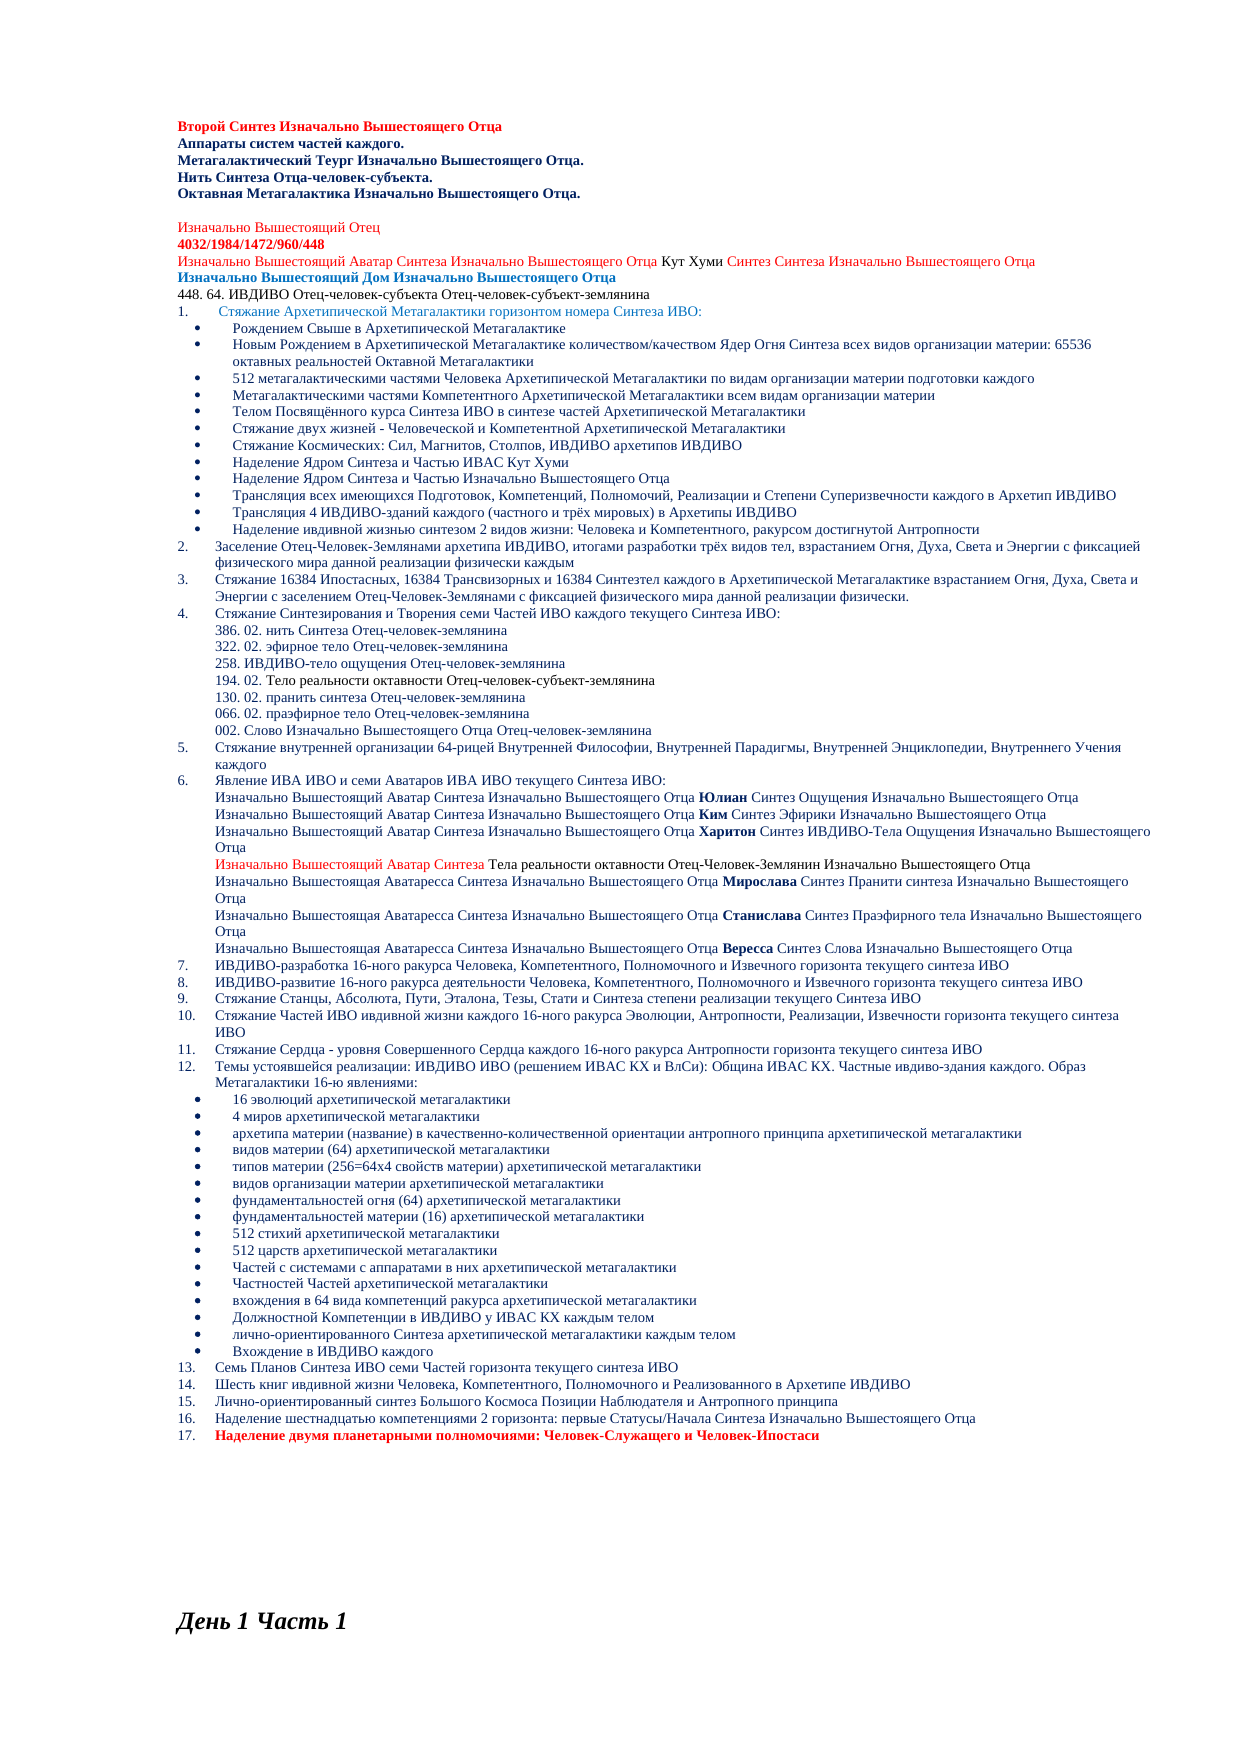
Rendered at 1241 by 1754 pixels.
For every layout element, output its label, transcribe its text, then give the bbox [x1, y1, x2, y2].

list Телом Посвящённого курса Синтеза ИВО в синтезе частей Архетипической Метагалактики [195, 403, 1152, 420]
text 002. Слово Изначально Вышестоящего Отца Отец-человек-землянина [215, 722, 1152, 739]
list Стяжание Частей ИВО ивдивной жизни каждого 16-ного ракурса Эволюции, Антропности, Реализации, Извечности горизонта текущего синтеза ИВО [177, 1007, 1152, 1041]
list Рождением Свыше в Архетипической Метагалактике [195, 319, 1152, 336]
text Изначально Вышестоящая Аватаресса Синтеза Изначально Вышестоящего Отца Станислава Синтез Праэфирного тела Изначально Вышестоящего Отца [215, 906, 1152, 940]
list фундаментальностей огня (64) архетипической метагалактики [195, 1191, 1152, 1208]
list Метагалактическими частями Компетентного Архетипической Метагалактики всем видам организации материи [195, 386, 1152, 403]
text 386. 02. нить Синтеза Отец-человек-землянина [215, 621, 1152, 638]
list Стяжание Синтезирования и Творения семи Частей ИВО каждого текущего Синтеза ИВО: [177, 604, 1152, 621]
text 258. ИВДИВО-тело ощущения Отец-человек-землянина [215, 655, 1152, 672]
text Изначально Вышестоящая Аватаресса Синтеза Изначально Вышестоящего Отца Мирослава Синтез Пранити синтеза Изначально Вышестоящего Отца [215, 873, 1152, 906]
list ИВДИВО-разработка 16-ного ракурса Человека, Компетентного, Полномочного и Извечного горизонта текущего синтеза ИВО [177, 957, 1152, 973]
list видов организации материи архетипической метагалактики [195, 1175, 1152, 1191]
text Изначально Вышестоящий Аватар Синтеза Изначально Вышестоящего Отца Харитон Синтез ИВДИВО-Тела Ощущения Изначально Вышестоящего Отца [215, 822, 1152, 856]
text Изначально Вышестоящая Аватаресса Синтеза Изначально Вышестоящего Отца Вересса Синтез Слова Изначально Вышестоящего Отца [215, 940, 1152, 957]
list лично-ориентированного Синтеза архетипической метагалактики каждым телом [195, 1326, 1152, 1342]
list Частей с системами с аппаратами в них архетипической метагалактики [195, 1258, 1152, 1275]
list Наделение Ядром Синтеза и Частью ИВАС Кут Хуми [195, 453, 1152, 470]
text 066. 02. праэфирное тело Отец-человек-землянина [215, 705, 1152, 722]
list фундаментальностей материи (16) архетипической метагалактики [195, 1208, 1152, 1225]
list 512 метагалактическими частями Человека Архетипической Метагалактики по видам организации материи подготовки каждого [195, 370, 1152, 386]
text Изначально Вышестоящий Аватар Синтеза Изначально Вышестоящего Отца Ким Синтез Эфирики Изначально Вышестоящего Отца [215, 806, 1152, 822]
list Явление ИВА ИВО и семи Аватаров ИВА ИВО текущего Синтеза ИВО: [177, 772, 1152, 789]
list 16 эволюций архетипической метагалактики [195, 1091, 1152, 1108]
list Стяжание Сердца - уровня Совершенного Сердца каждого 16-ного ракурса Антропности горизонта текущего синтеза ИВО [177, 1041, 1152, 1057]
text 322. 02. эфирное тело Отец-человек-землянина [215, 638, 1152, 655]
list Трансляция всех имеющихся Подготовок, Компетенций, Полномочий, Реализации и Степени Суперизвечности каждого в Архетип ИВДИВО [195, 487, 1152, 504]
text День 1 Часть 1 [177, 1606, 1152, 1635]
text 194. 02. Тело реальности октавности Отец-человек-субъект-землянина [215, 672, 1152, 688]
list Наделение шестнадцатью компетенциями 2 горизонта: первые Статусы/Начала Синтеза Изначально Вышестоящего Отца [177, 1409, 1152, 1426]
list 512 стихий архетипической метагалактики [195, 1225, 1152, 1242]
list Темы устоявшейся реализации: ИВДИВО ИВО (решением ИВАС КХ и ВлСи): Община ИВАС КХ. Частные ивдиво-здания каждого. Образ Метагалактики 16-ю явлениями: [177, 1057, 1152, 1091]
list ИВДИВО-развитие 16-ного ракурса деятельности Человека, Компетентного, Полномочного и Извечного горизонта текущего синтеза ИВО [177, 973, 1152, 990]
list Вхождение в ИВДИВО каждого [195, 1342, 1152, 1359]
text Изначально Вышестоящий Аватар Синтеза Изначально Вышестоящего Отца Кут Хуми Синтез Синтеза Изначально Вышестоящего Отца [177, 252, 1152, 269]
list Новым Рождением в Архетипической Метагалактике количеством/качеством Ядер Огня Синтеза всех видов организации материи: 65536 октавных реальностей Октавной Метагалактики [195, 336, 1152, 370]
list Заселение Отец-Человек-Землянами архетипа ИВДИВО, итогами разработки трёх видов тел, взрастанием Огня, Духа, Света и Энергии с фиксацией физического мира данной реализации физически каждым [177, 537, 1152, 571]
text 4032/1984/1472/960/448 [177, 236, 1152, 252]
list Лично-ориентированный синтез Большого Космоса Позиции Наблюдателя и Антропного принципа [177, 1393, 1152, 1409]
list Стяжание Космических: Сил, Магнитов, Столпов, ИВДИВО архетипов ИВДИВО [195, 437, 1152, 453]
text Изначально Вышестоящий Аватар Синтеза Изначально Вышестоящего Отца Юлиан Синтез Ощущения Изначально Вышестоящего Отца [215, 789, 1152, 806]
text Изначально Вышестоящий Аватар Синтеза Тела реальности октавности Отец-Человек-Землянин Изначально Вышестоящего Отца [215, 856, 1152, 873]
text Нить Синтеза Отца-человек-субъекта. [177, 168, 1169, 185]
list Наделение ивдивной жизнью синтезом 2 видов жизни: Человека и Компетентного, ракурсом достигнутой Антропности [195, 521, 1152, 537]
list Семь Планов Синтеза ИВО семи Частей горизонта текущего синтеза ИВО [177, 1359, 1152, 1376]
list 4 миров архетипической метагалактики [195, 1108, 1152, 1124]
list Должностной Компетенции в ИВДИВО у ИВАС КХ каждым телом [195, 1309, 1152, 1326]
list Стяжание внутренней организации 64-рицей Внутренней Философии, Внутренней Парадигмы, Внутренней Энциклопедии, Внутреннего Учения каждого [177, 739, 1152, 772]
text Метагалактический Теург Изначально Вышестоящего Отца. [177, 152, 1169, 168]
list видов материи (64) архетипической метагалактики [195, 1141, 1152, 1158]
list Стяжание 16384 Ипостасных, 16384 Трансвизорных и 16384 Синтезтел каждого в Архетипической Метагалактике взрастанием Огня, Духа, Света и Энергии с заселением Отец-Человек-Землянами с фиксацией физического мира данной реализации физически. [177, 571, 1152, 604]
text 130. 02. пранить синтеза Отец-человек-землянина [215, 688, 1152, 705]
list Наделение двумя планетарными полномочиями: Человек-Служащего и Человек-Ипостаси [177, 1426, 1152, 1443]
text Изначально Вышестоящий Дом Изначально Вышестоящего Отца [177, 269, 1152, 286]
text Аппараты систем частей каждого. [177, 135, 1169, 152]
list Наделение Ядром Синтеза и Частью Изначально Вышестоящего Отца [195, 470, 1152, 487]
list 512 царств архетипической метагалактики [195, 1242, 1152, 1258]
list Частностей Частей архетипической метагалактики [195, 1275, 1152, 1292]
list вхождения в 64 вида компетенций ракурса архетипической метагалактики [195, 1292, 1152, 1309]
text Изначально Вышестоящий Отец [177, 219, 1152, 236]
list Стяжание Архетипической Метагалактики горизонтом номера Синтеза ИВО: [177, 303, 1152, 319]
list Стяжание Станцы, Абсолюта, Пути, Эталона, Тезы, Стати и Синтеза степени реализации текущего Синтеза ИВО [177, 990, 1152, 1007]
text 448. 64. ИВДИВО Отец-человек-субъекта Отец-человек-субъект-землянина [177, 286, 1152, 303]
list типов материи (256=64х4 свойств материи) архетипической метагалактики [195, 1158, 1152, 1175]
list Стяжание двух жизней - Человеческой и Компетентной Архетипической Метагалактики [195, 420, 1152, 437]
list архетипа материи (название) в качественно-количественной ориентации антропного принципа архетипической метагалактики [195, 1124, 1152, 1141]
text Октавная Метагалактика Изначально Вышестоящего Отца. [177, 185, 1169, 202]
list Трансляция 4 ИВДИВО-зданий каждого (частного и трёх мировых) в Архетипы ИВДИВО [195, 504, 1152, 521]
text Второй Синтез Изначально Вышестоящего Отца [177, 118, 1169, 135]
list Шесть книг ивдивной жизни Человека, Компетентного, Полномочного и Реализованного в Архетипе ИВДИВО [177, 1376, 1152, 1393]
